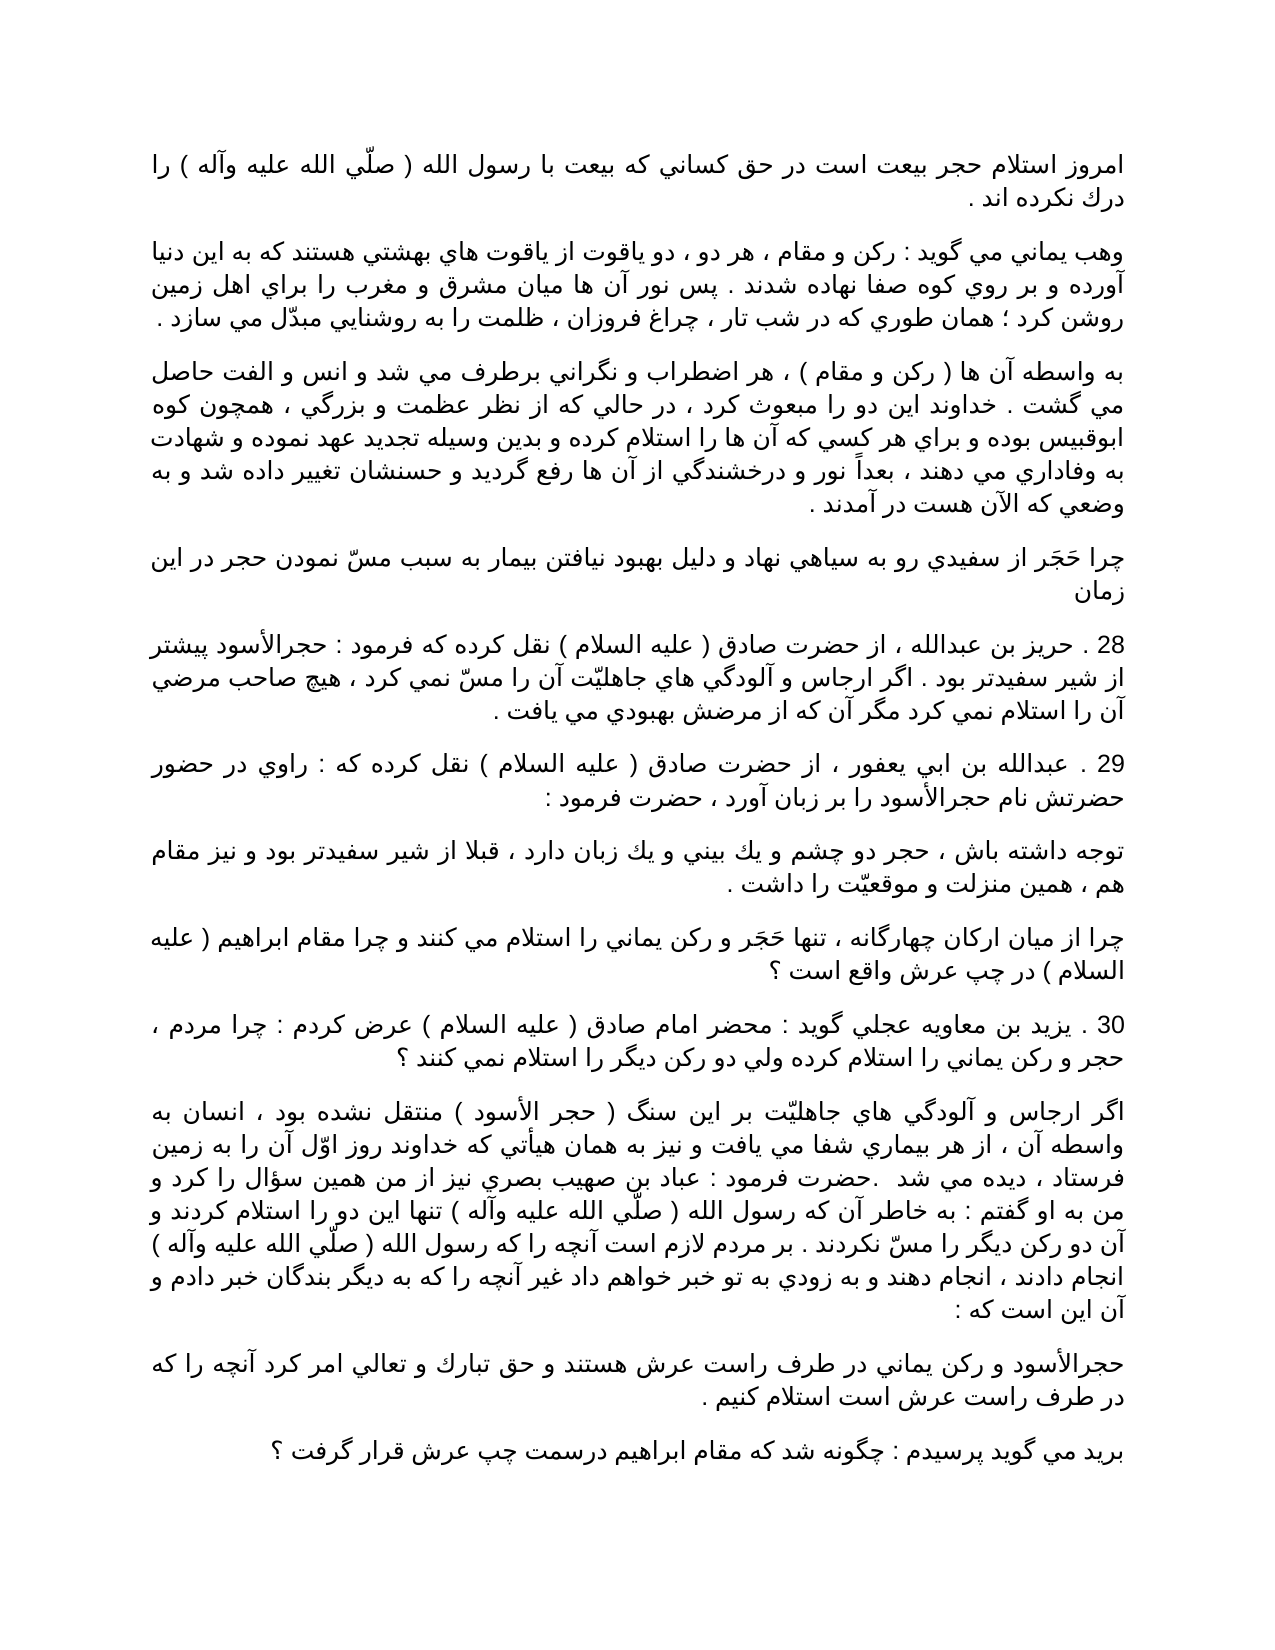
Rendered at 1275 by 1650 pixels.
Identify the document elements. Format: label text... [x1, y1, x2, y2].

text حجرالأسود و ركن يماني در طرف راست عرش هستند و حق تبارك و تعالي امر كرد آنچه را كه در طرف راست عرش است استلام كنيم . [150, 1349, 1125, 1411]
text اگر ارجاس و آلودگي هاي جاهليّت بر اين سنگ ( حجر الأسود ) منتقل نشده بود ، انسان به واسطه آن ، از هر بيماري شفا مي يافت و نيز به همان هيأتي كه خداوند روز اوّل آن را به زمين فرستاد ، ديده مي شد .حضرت فرمود : عباد بن صهيب بصري نيز از من همين سؤال را كرد و من به او گفتم : به خاطر آن كه رسول الله ( صلّي الله عليه وآله ) تنها اين دو را استلام كردند و آن دو ركن ديگر را مسّ نكردند . بر مردم لازم است آنچه را كه رسول الله ( صلّي الله عليه وآله ) انجام دادند ، انجام دهند و به زودي به تو خبر خواهم داد غير آنچه را كه به ديگر بندگان خبر دادم و آن اين است كه : [150, 1097, 1125, 1324]
text بريد مي گويد پرسيدم : چگونه شد كه مقام ابراهيم درسمت چپ عرش قرار گرفت ؟ [150, 1436, 1125, 1464]
text چرا حَجَر از سفيدي رو به سياهي نهاد و دليل بهبود نيافتن بيمار به سبب مسّ نمودن حجر در اين زمان [150, 543, 1125, 604]
text توجه داشته باش ، حجر دو چشم و يك بيني و يك زبان دارد ، قبلا از شير سفيدتر بود و نيز مقام هم ، همين منزلت و موقعيّت را داشت . [150, 836, 1125, 898]
text وهب يماني مي گويد : ركن و مقام ، هر دو ، دو ياقوت از ياقوت هاي بهشتي هستند كه به اين دنيا آورده و بر روي كوه صفا نهاده شدند . پس نور آن ها ميان مشرق و مغرب را براي اهل زمين روشن كرد ؛ همان طوري كه در شب تار ، چراغ فروزان ، ظلمت را به روشنايي مبدّل مي سازد . [150, 237, 1125, 332]
text 30 . يزيد بن معاويه عجلي گويد : محضر امام صادق ( عليه السلام ) عرض كردم : چرا مردم ، حجر و ركن يماني را استلام كرده ولي دو ركن ديگر را استلام نمي كنند ؟ [150, 1010, 1125, 1072]
text 29 . عبدالله بن ابي يعفور ، از حضرت صادق ( عليه السلام ) نقل كرده كه : راوي در حضور حضرتش نام حجرالأسود را بر زبان آورد ، حضرت فرمود : [150, 749, 1125, 811]
text امروز استلام حجر بيعت است در حق كساني كه بيعت با رسول الله ( صلّي الله عليه وآله ) را درك نكرده اند . [150, 150, 1125, 212]
text به واسطه آن ها ( ركن و مقام ) ، هر اضطراب و نگراني برطرف مي شد و انس و الفت حاصل مي گشت . خداوند اين دو را مبعوث كرد ، در حالي كه از نظر عظمت و بزرگي ، همچون كوه ابوقبيس بوده و براي هر كسي كه آن ها را استلام كرده و بدين وسيله تجديد عهد نموده و شهادت به وفاداري مي دهند ، بعداً نور و درخشندگي از آن ها رفع گرديد و حسنشان تغيير داده شد و به وضعي كه الآن هست در آمدند . [150, 357, 1125, 518]
text 28 . حريز بن عبدالله ، از حضرت صادق ( عليه السلام ) نقل كرده كه فرمود : حجرالأسود پيشتر از شير سفيدتر بود . اگر ارجاس و آلودگي هاي جاهليّت آن را مسّ نمي كرد ، هيچ صاحب مرضي آن را استلام نمي كرد مگر آن كه از مرضش بهبودي مي يافت . [150, 629, 1125, 724]
text چرا از ميان اركان چهارگانه ، تنها حَجَر و ركن يماني را استلام مي كنند و چرا مقام ابراهيم ( عليه السلام ) در چپ عرش واقع است ؟ [150, 923, 1125, 985]
